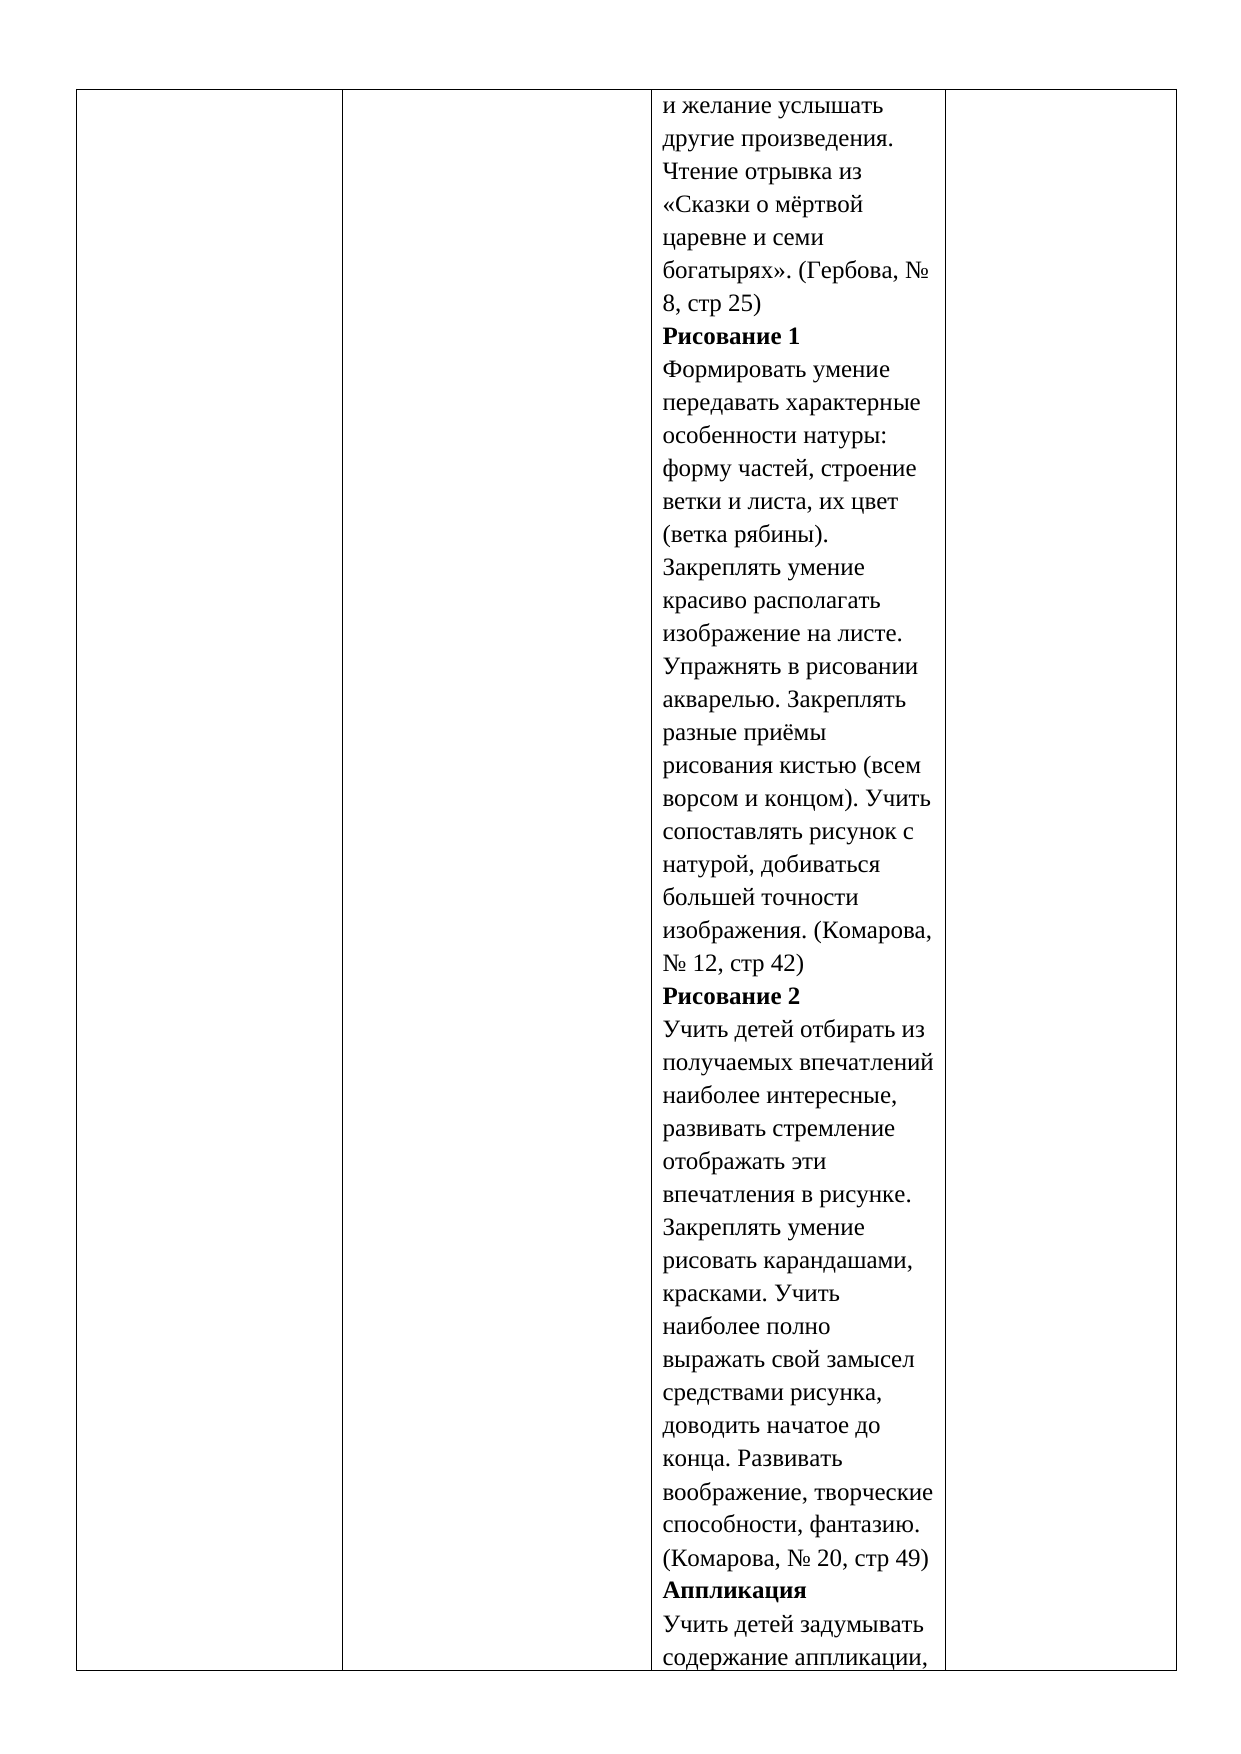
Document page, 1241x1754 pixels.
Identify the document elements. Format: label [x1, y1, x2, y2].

table_cell [77, 90, 342, 1670]
table_cell [946, 90, 1176, 1670]
table_cell [343, 90, 651, 1670]
table_cell [652, 90, 945, 1670]
